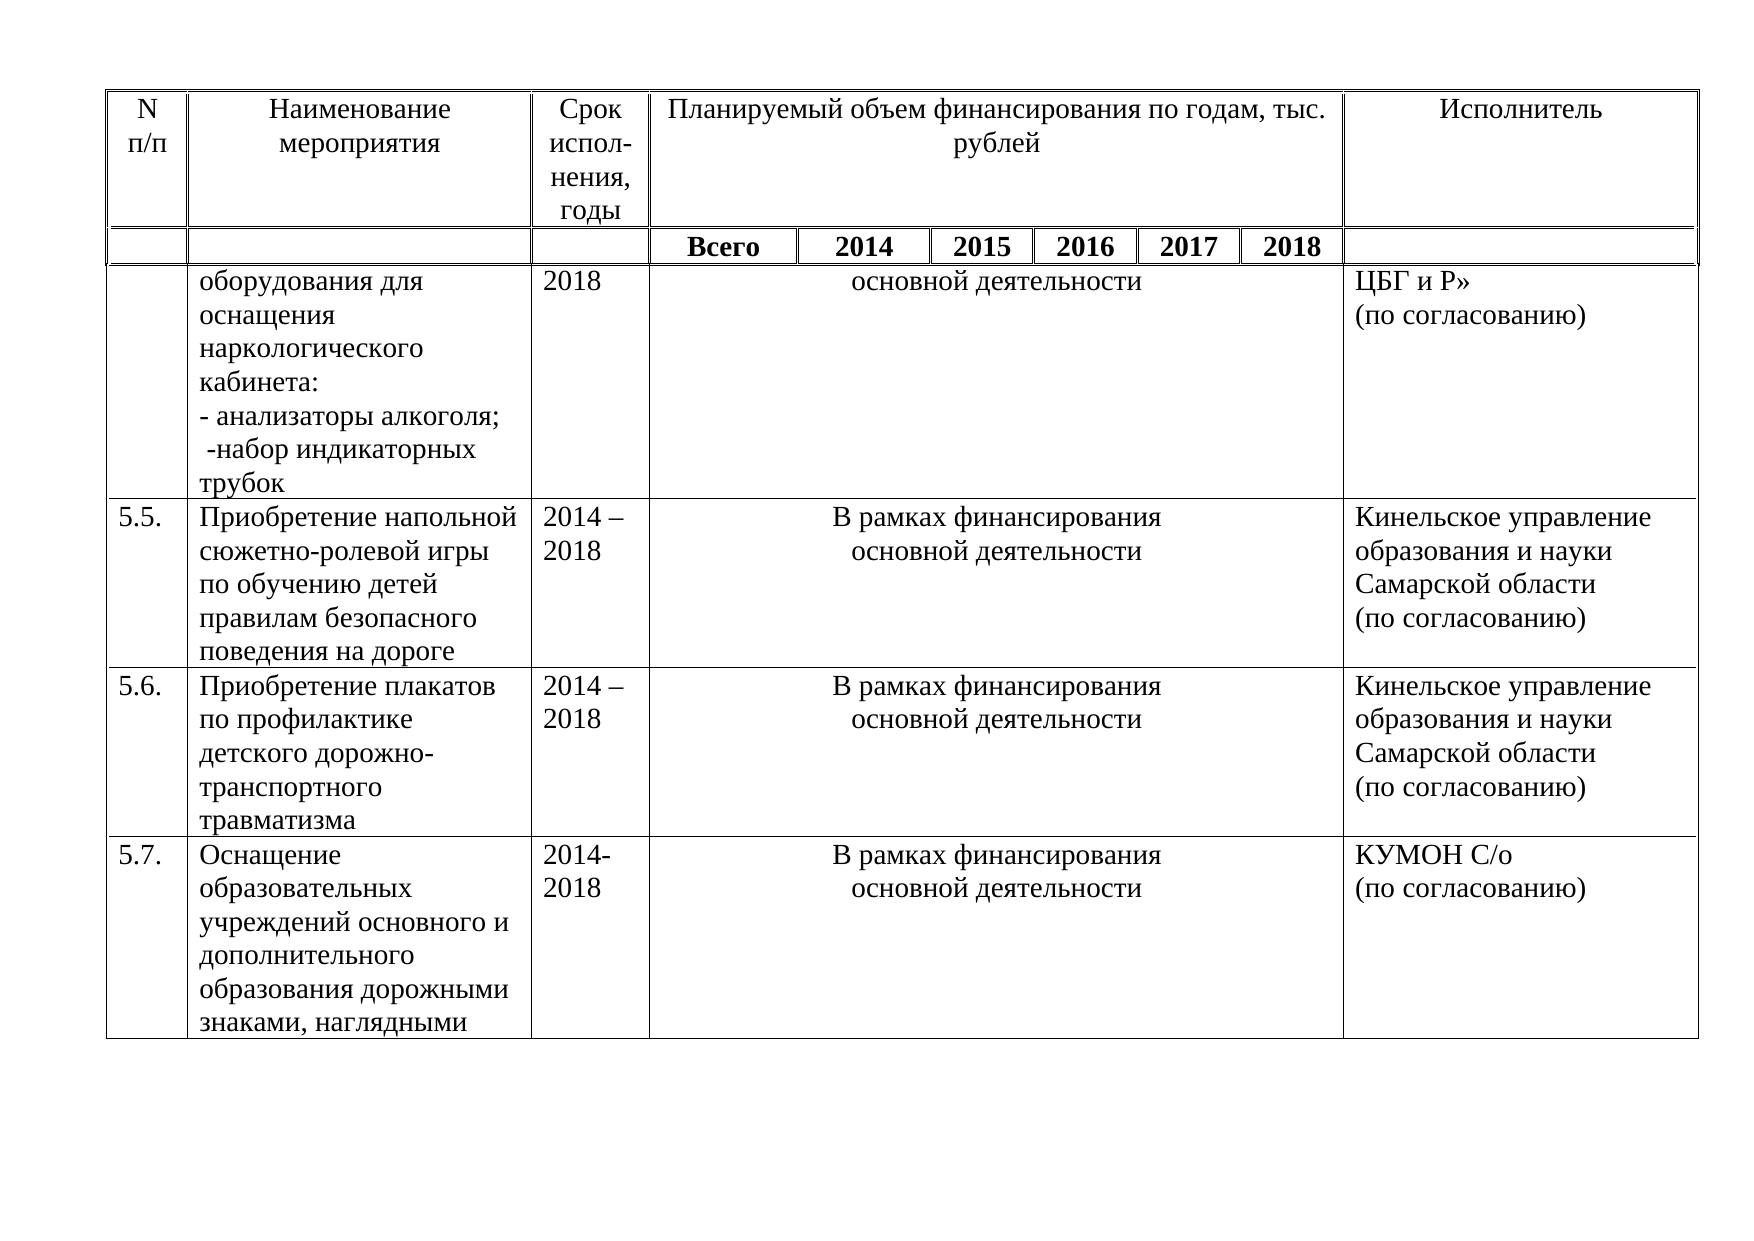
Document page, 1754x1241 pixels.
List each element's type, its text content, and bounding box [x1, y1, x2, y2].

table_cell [188, 837, 531, 1038]
table_cell Приобретение плакатов по профилактике детского дорожно-транспортного травматизма [188, 668, 531, 836]
table_cell Кинельское управление образования и науки Самарской области (по согласованию) [1344, 667, 1698, 836]
table_header Срок испол-нения, годы [532, 92, 649, 226]
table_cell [650, 837, 1343, 1038]
table_cell 5.7. [107, 836, 187, 1038]
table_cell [650, 266, 1343, 498]
table_cell 2014 – 2018 [532, 499, 649, 667]
table_cell 5.4. [107, 263, 187, 498]
table_cell [108, 226, 186, 262]
table_cell 2018 [1242, 229, 1342, 262]
table_cell В рамках финансирования основной деятельности [650, 499, 1343, 667]
table_cell 2014 – 2018 [532, 668, 649, 836]
table_cell 5.5. [107, 498, 187, 667]
table_cell 5.6. [107, 667, 187, 836]
table_cell КУМОН С/о (по согласованию) [1344, 836, 1698, 1038]
table_header Наименование мероприятия [188, 90, 532, 226]
table_cell 2017 [1139, 229, 1239, 262]
table_cell Приобретение напольной сюжетно-ролевой игры по обучению детей правилам безопасного поведения на дороге [188, 499, 531, 667]
table_header Планируемый объем финансирования по годам, тыс. рублей [650, 90, 1344, 226]
table_cell [1345, 226, 1697, 262]
table_cell В рамках финансирования основной деятельности [650, 668, 1343, 836]
table_cell Кинельское управление образования и науки Самарской области (по согласованию) [1344, 498, 1698, 667]
table_cell 2015 [932, 229, 1032, 262]
table_cell Всего [651, 229, 796, 262]
table_cell 2014 – 2018 [532, 266, 649, 498]
table_cell [533, 229, 648, 262]
table_header N п/п [108, 90, 188, 226]
table_cell 2016 [1035, 229, 1136, 262]
table_cell [189, 229, 530, 262]
table_cell 2014-2018 [532, 837, 649, 1038]
table_header Исполнитель [1344, 92, 1697, 226]
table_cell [188, 266, 531, 498]
table_cell 2014 [799, 229, 929, 262]
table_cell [1344, 263, 1698, 498]
